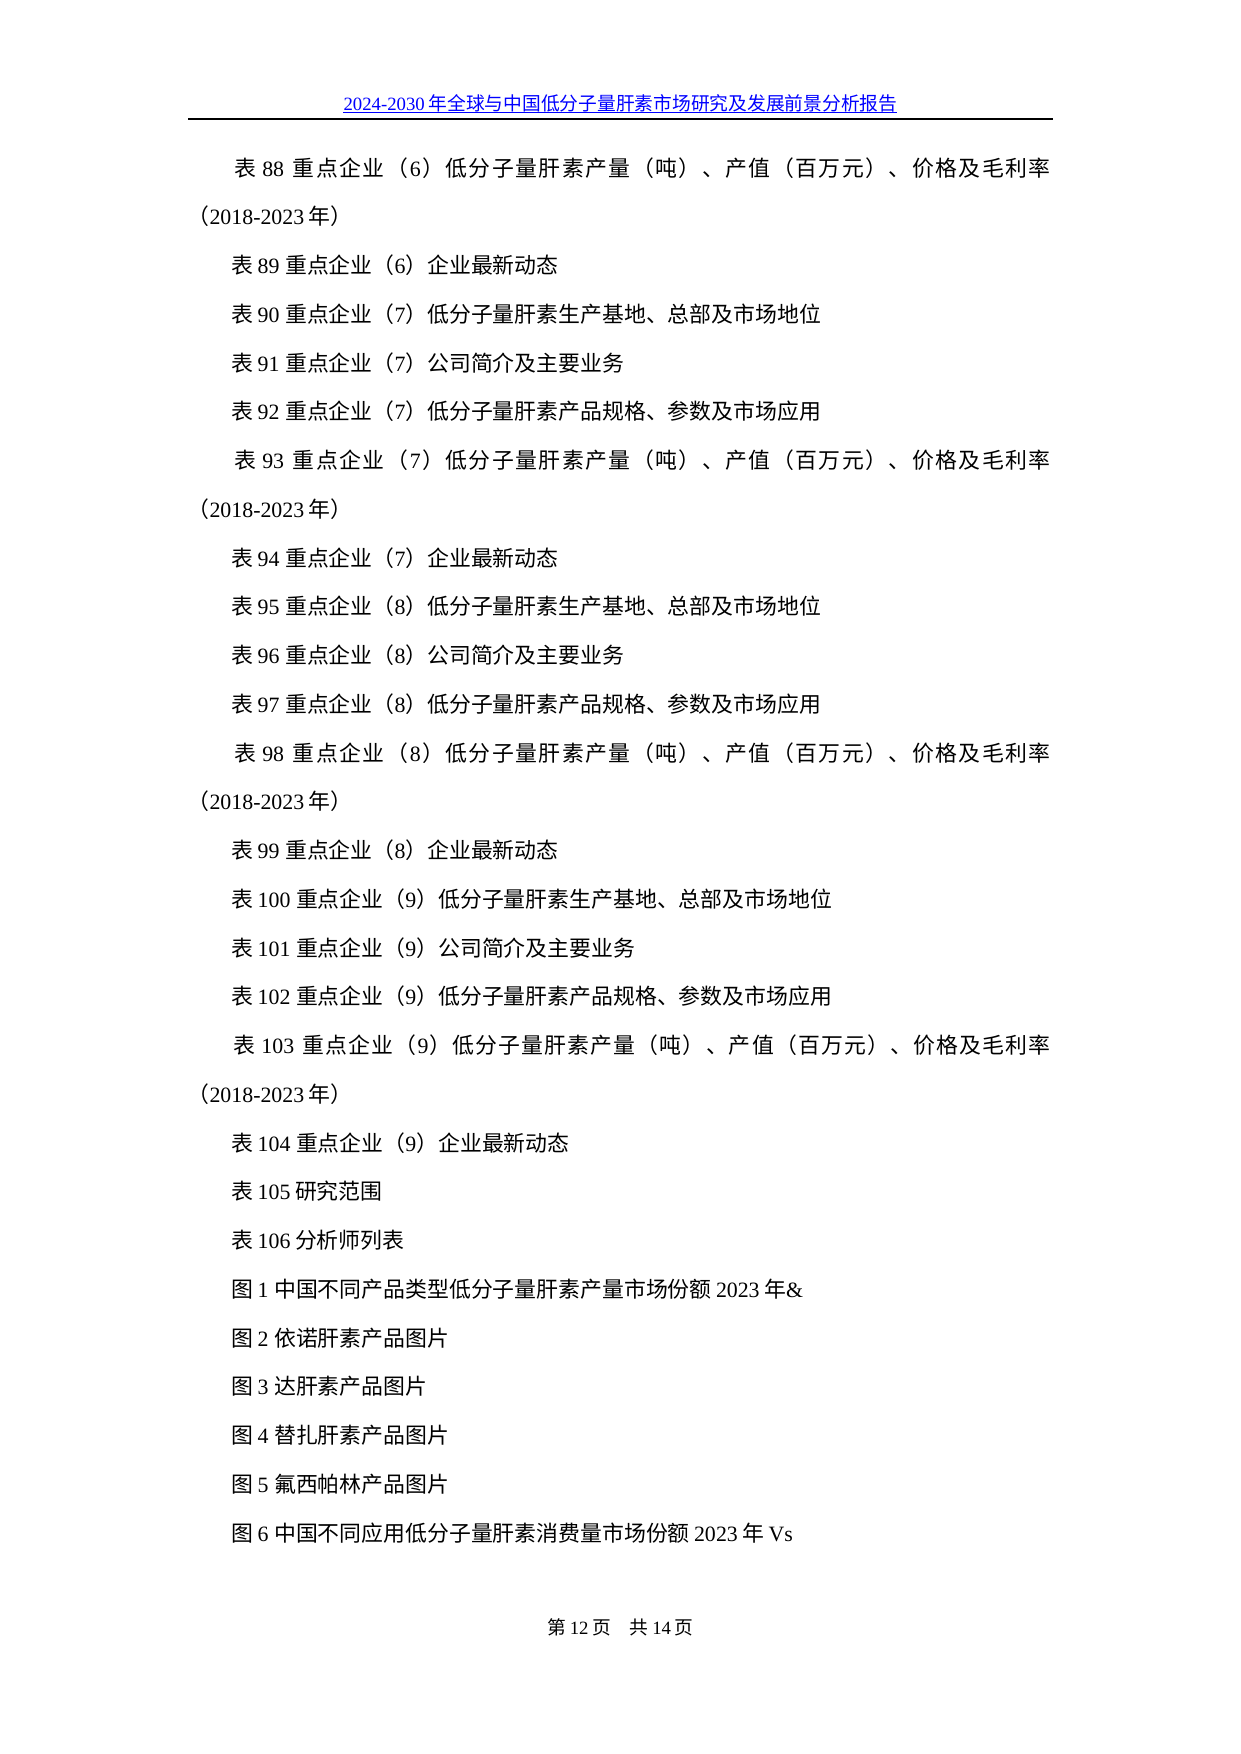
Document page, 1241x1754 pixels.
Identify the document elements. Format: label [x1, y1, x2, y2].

text [187, 150, 1053, 1548]
